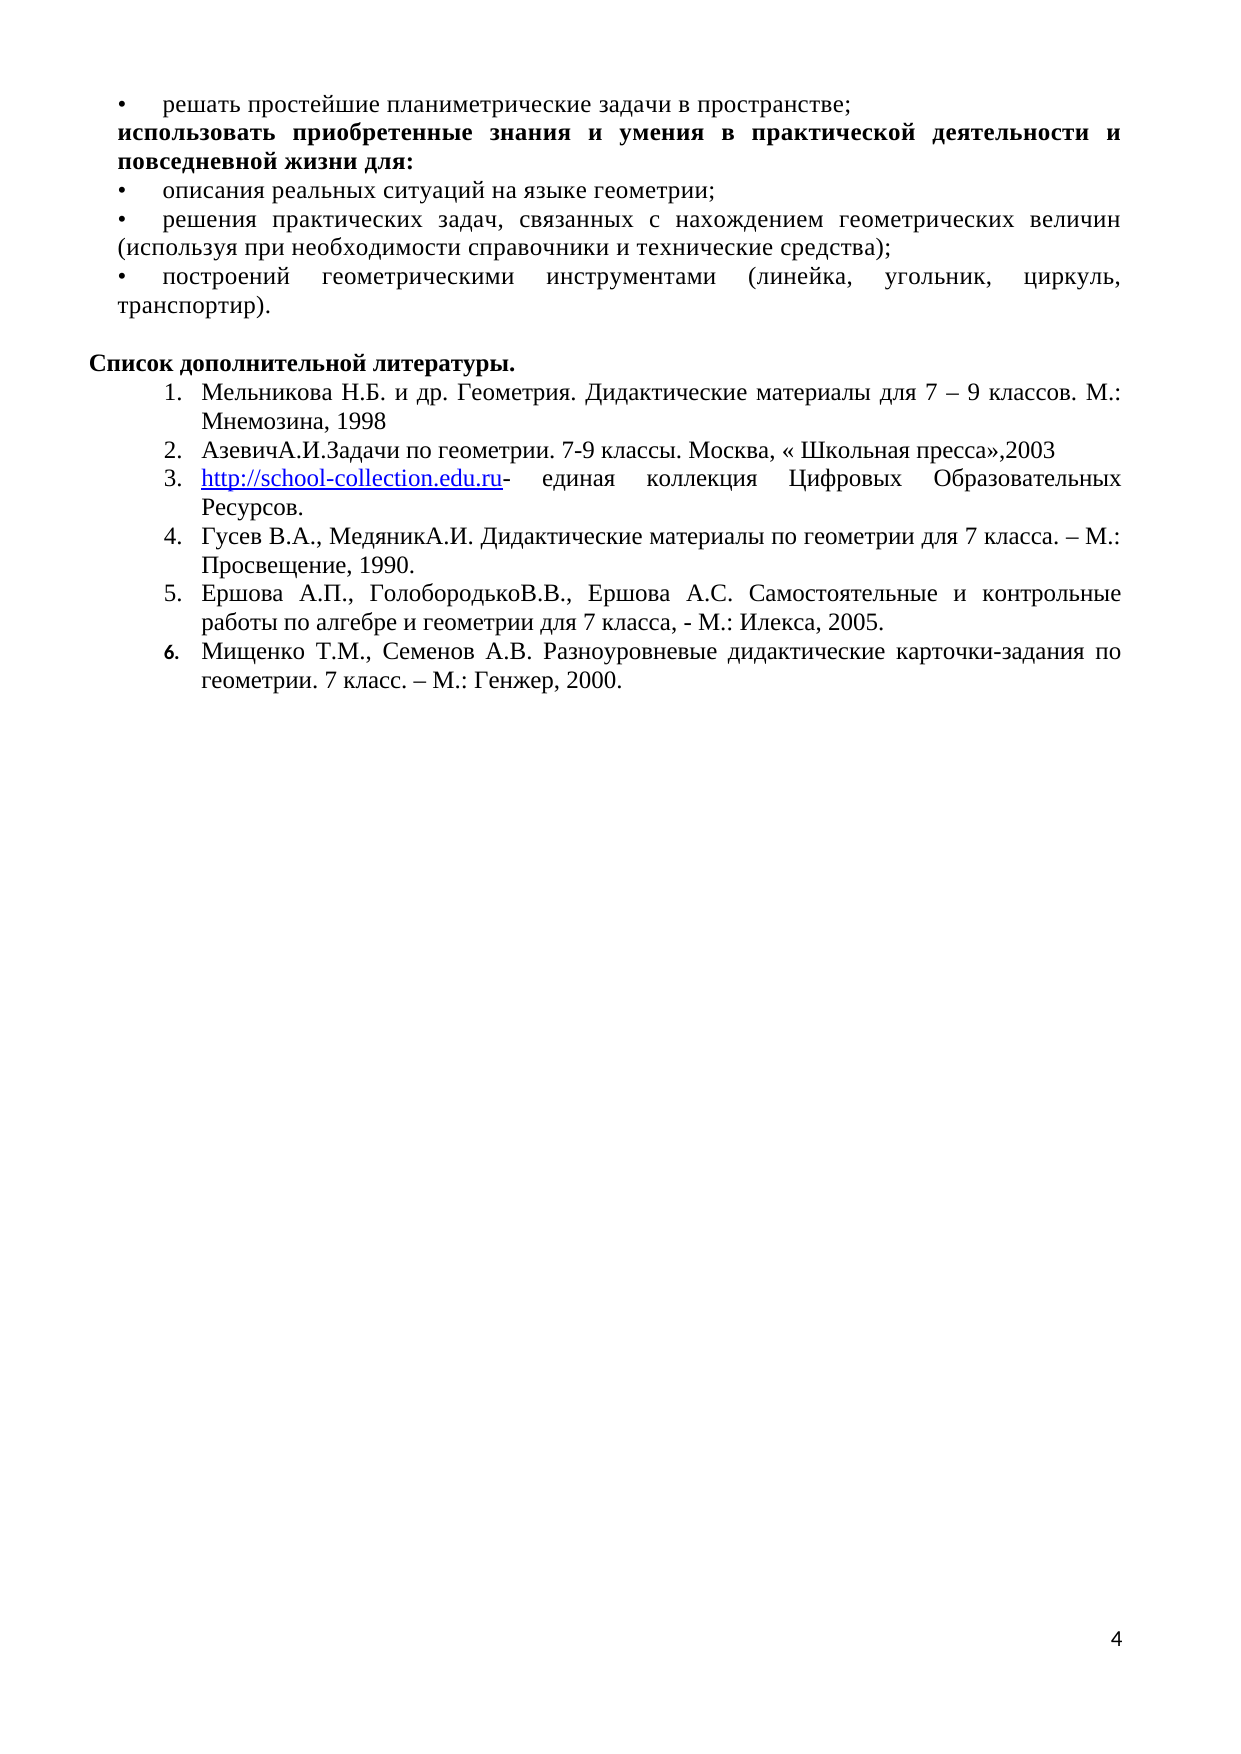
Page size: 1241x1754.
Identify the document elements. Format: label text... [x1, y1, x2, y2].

list Мищенко Т.М., Семенов А.В. Разноуровневые дидактические карточки-задания по геометрии. 7 класс. – М.: Генжер, 2000. [163, 636, 1122, 693]
list Ершова А.П., ГолобородькоВ.В., Ершова А.С. Самостоятельные и контрольные работы по алгебре и геометрии для 7 класса, - М.: Илекса, 2005. [163, 578, 1122, 636]
list Гусев В.А., МедяникА.И. Дидактические материалы по геометрии для 7 класса. – М.: Просвещение, 1990. [163, 521, 1122, 578]
list http://school-collection.edu.ru- единая коллекция Цифровых Образовательных Ресурсов. [163, 463, 1122, 521]
text • описания реальных ситуаций на языке геометрии; [117, 175, 1122, 204]
list АзевичА.И.Задачи по геометрии. 7-9 классы. Москва, « Школьная пресса»,2003 [163, 435, 1122, 463]
text Список дополнительной литературы. [88, 348, 1122, 377]
text • решения практических задач, связанных с нахождением геометрических величин (используя при необходимости справочники и технические средства); [117, 204, 1122, 261]
text использовать приобретенные знания и умения в практической деятельности и повседневной жизни для: [117, 117, 1122, 175]
text • решать простейшие планиметрические задачи в пространстве; [117, 89, 1122, 117]
text • построений геометрическими инструментами (линейка, угольник, циркуль, транспортир). [117, 261, 1122, 319]
list Мельникова Н.Б. и др. Геометрия. Дидактические материалы для 7 – 9 классов. М.: Мнемозина, 1998 [163, 377, 1122, 435]
